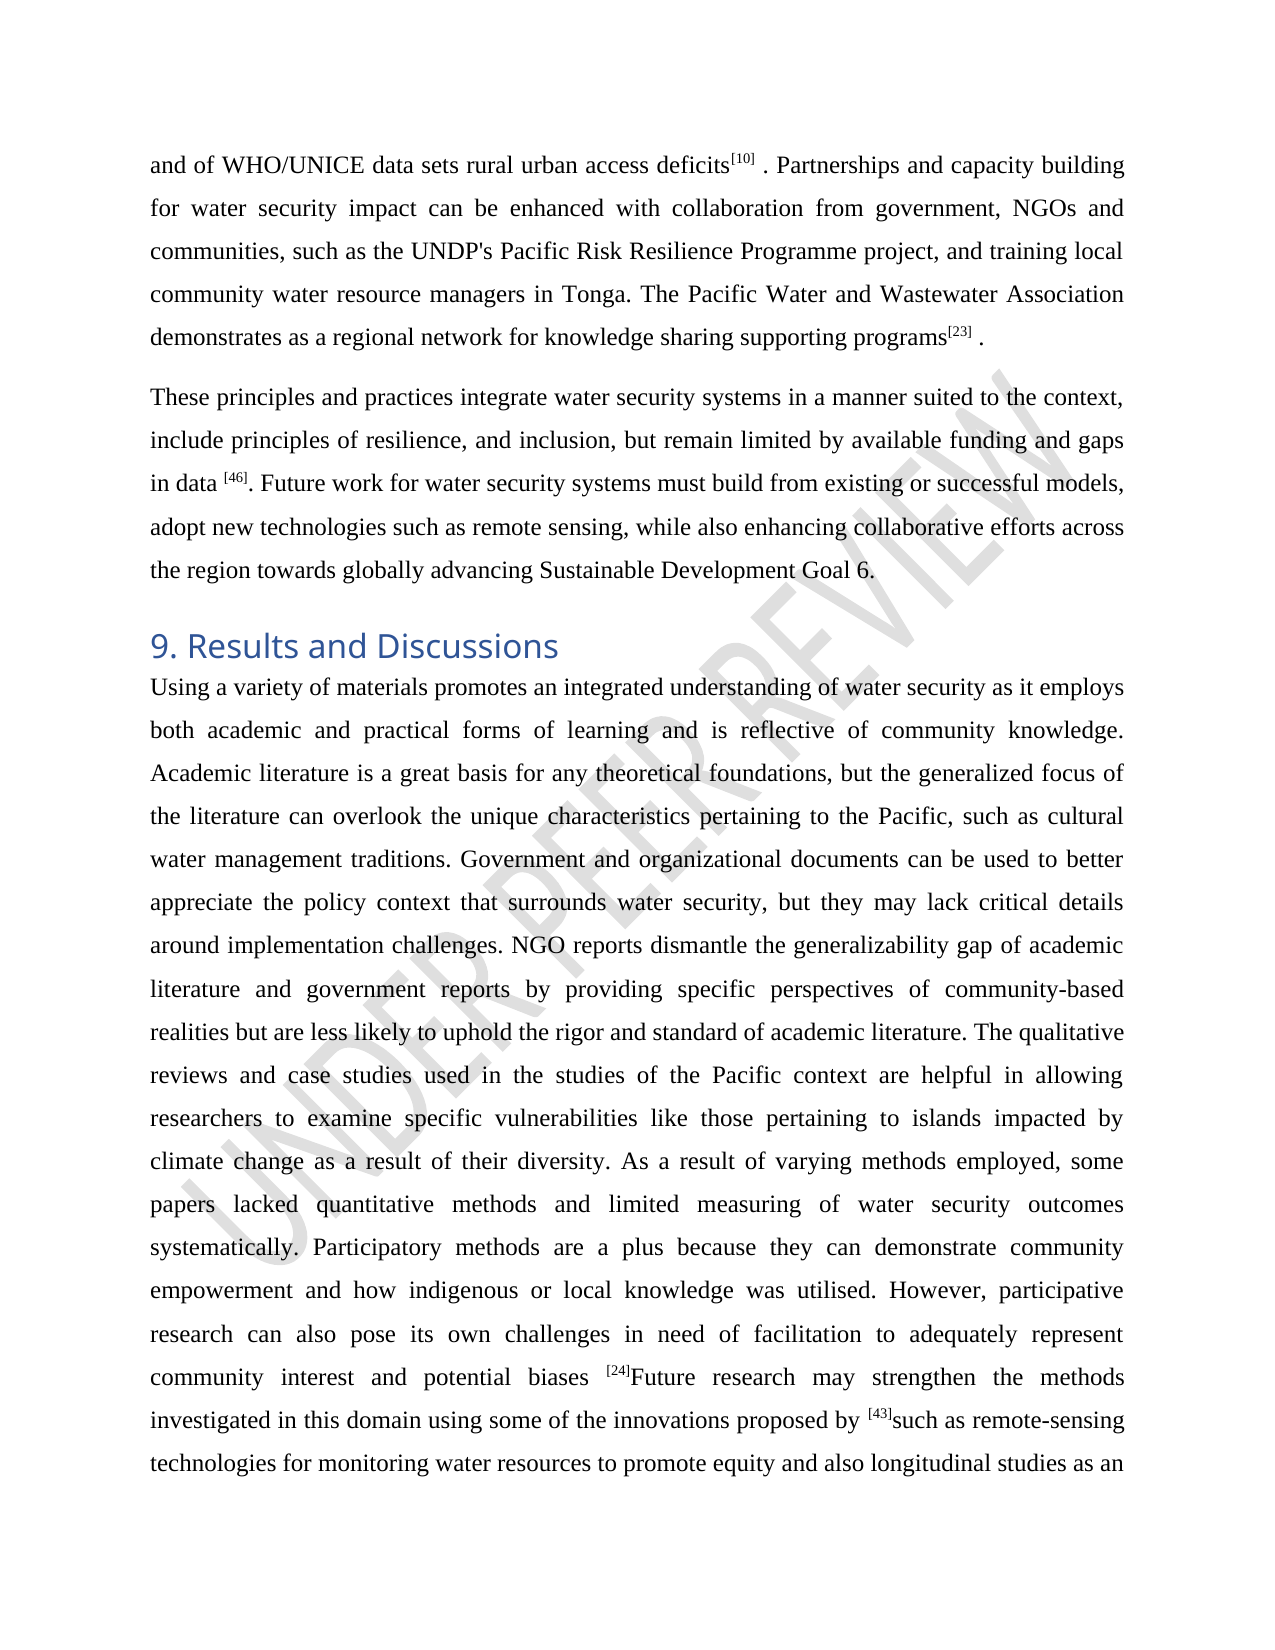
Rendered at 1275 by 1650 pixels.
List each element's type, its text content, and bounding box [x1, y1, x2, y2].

text These principles and practices integrate water security systems in a manner suited to the context, include principles of resilience, and inclusion, but remain limited by available funding and gaps in data [46]. Future work for water security systems must build from existing or successful models, adopt new technologies such as remote sensing, while also enhancing collaborative efforts across the region towards globally advancing Sustainable Development Goal 6. [150, 382, 1125, 583]
subtitle 9. Results and Discussions [150, 623, 1125, 668]
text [150, 672, 1125, 1477]
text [150, 150, 1125, 351]
